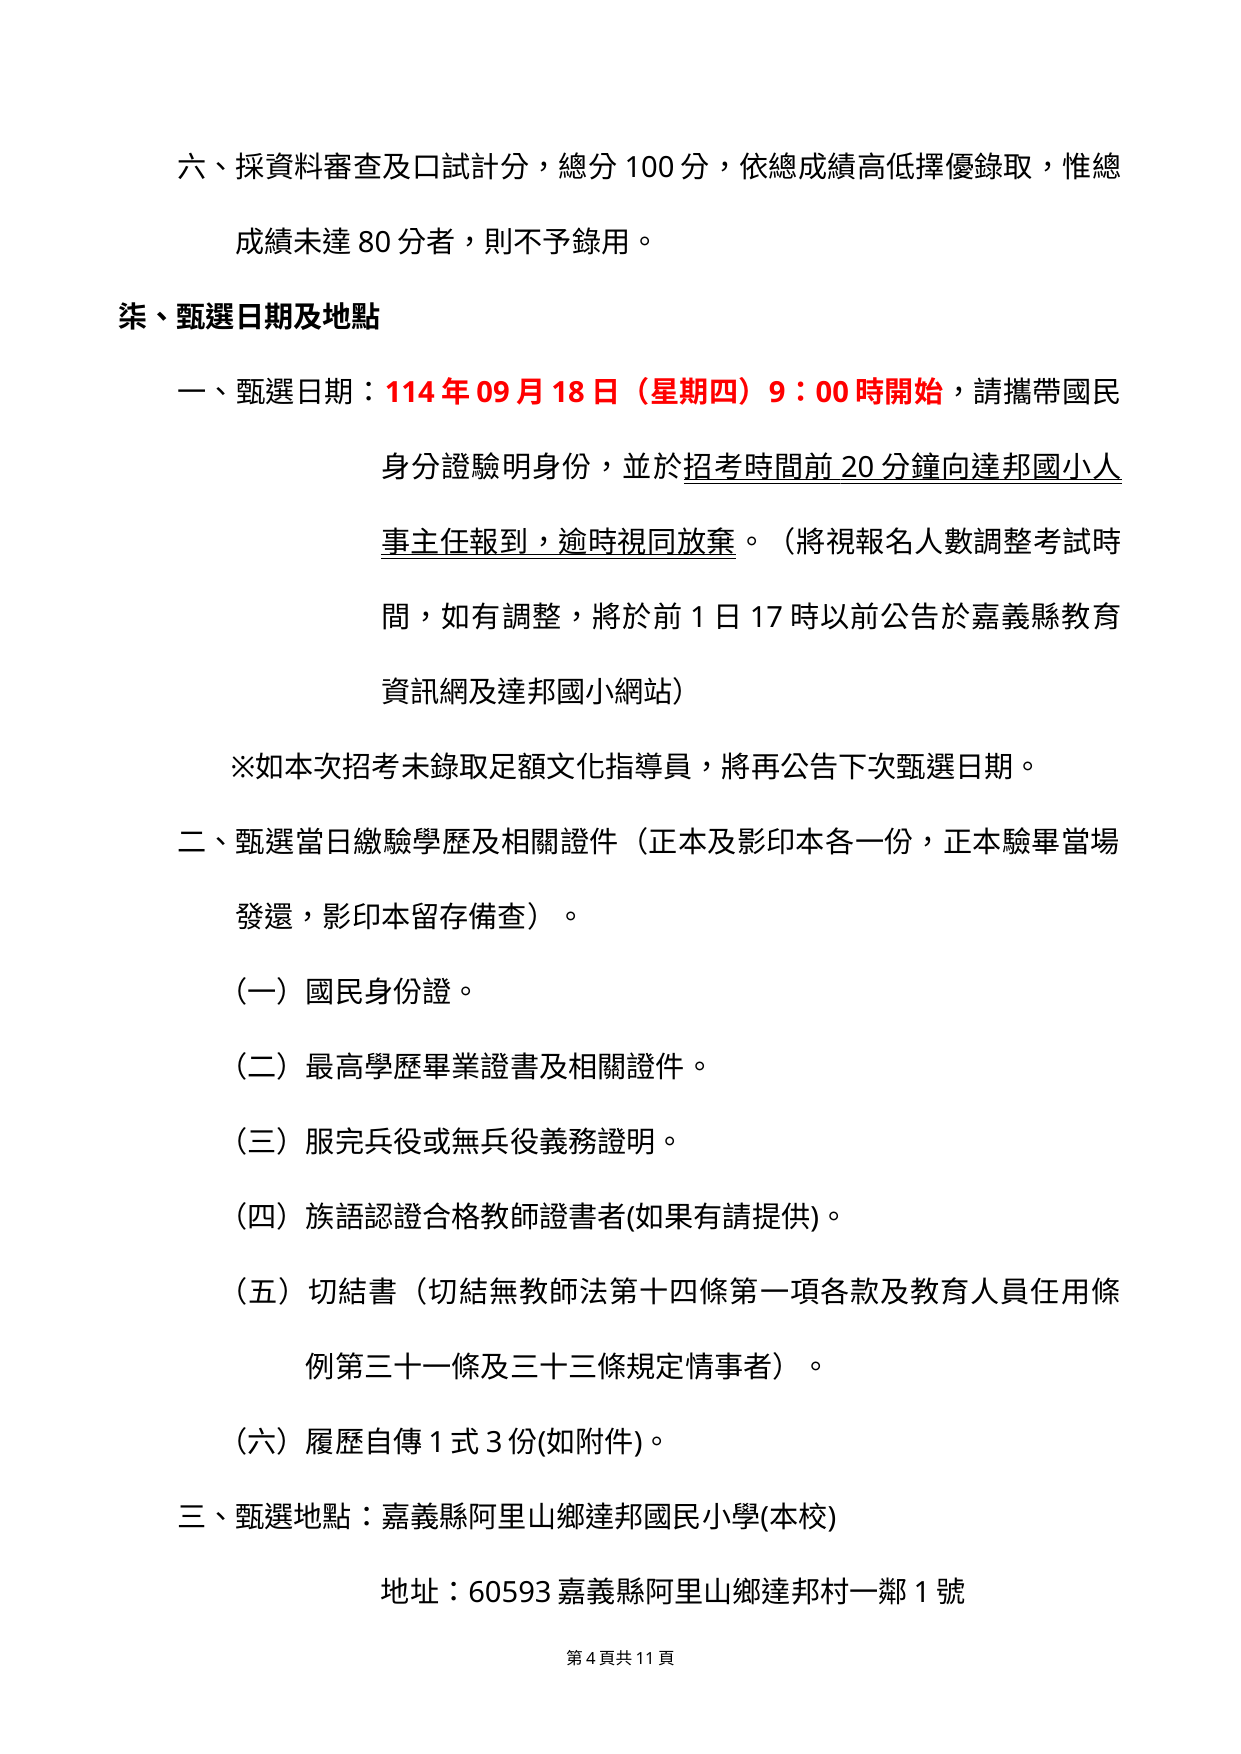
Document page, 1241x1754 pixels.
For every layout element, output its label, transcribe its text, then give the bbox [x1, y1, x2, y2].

text （一）國民身份證。 [218, 952, 1122, 1027]
text ※如本次招考未錄取足額文化指導員，將再公告下次甄選日期。 [231, 727, 1122, 802]
text （二）最高學歷畢業證書及相關證件。 [218, 1027, 1122, 1102]
text （四）族語認證合格教師證書者(如果有請提供)。 [218, 1177, 1122, 1252]
text 地址：60593嘉義縣阿里山鄉達邦村一鄰1號 [381, 1552, 1122, 1627]
text 柒、甄選日期及地點 [118, 277, 1122, 352]
text （三）服完兵役或無兵役義務證明。 [218, 1102, 1122, 1177]
text 二、甄選當日繳驗學歷及相關證件（正本及影印本各一份，正本驗畢當場發還，影印本留存備查）。 [177, 802, 1122, 952]
text 一、甄選日期：114年09月18日（星期四）9：00時開始，請攜帶國民身分證驗明身份，並於招考時間前20分鐘向達邦國小人事主任報到，逾時視同放棄。（將視報名人數調整考試時間，如有調整，將於前1日17時以前公告於嘉義縣教育資訊網及達邦國小網站） [177, 352, 1122, 727]
text 六、採資料審查及口試計分，總分100分，依總成績高低擇優錄取，惟總成績未達80分者，則不予錄用。 [177, 127, 1122, 277]
text （五）切結書（切結無教師法第十四條第一項各款及教育人員任用條例第三十一條及三十三條規定情事者）。 [218, 1252, 1122, 1402]
text （六）履歷自傳1式3份(如附件)。 [218, 1402, 1122, 1477]
text 三、甄選地點：嘉義縣阿里山鄉達邦國民小學(本校) [177, 1477, 1122, 1552]
